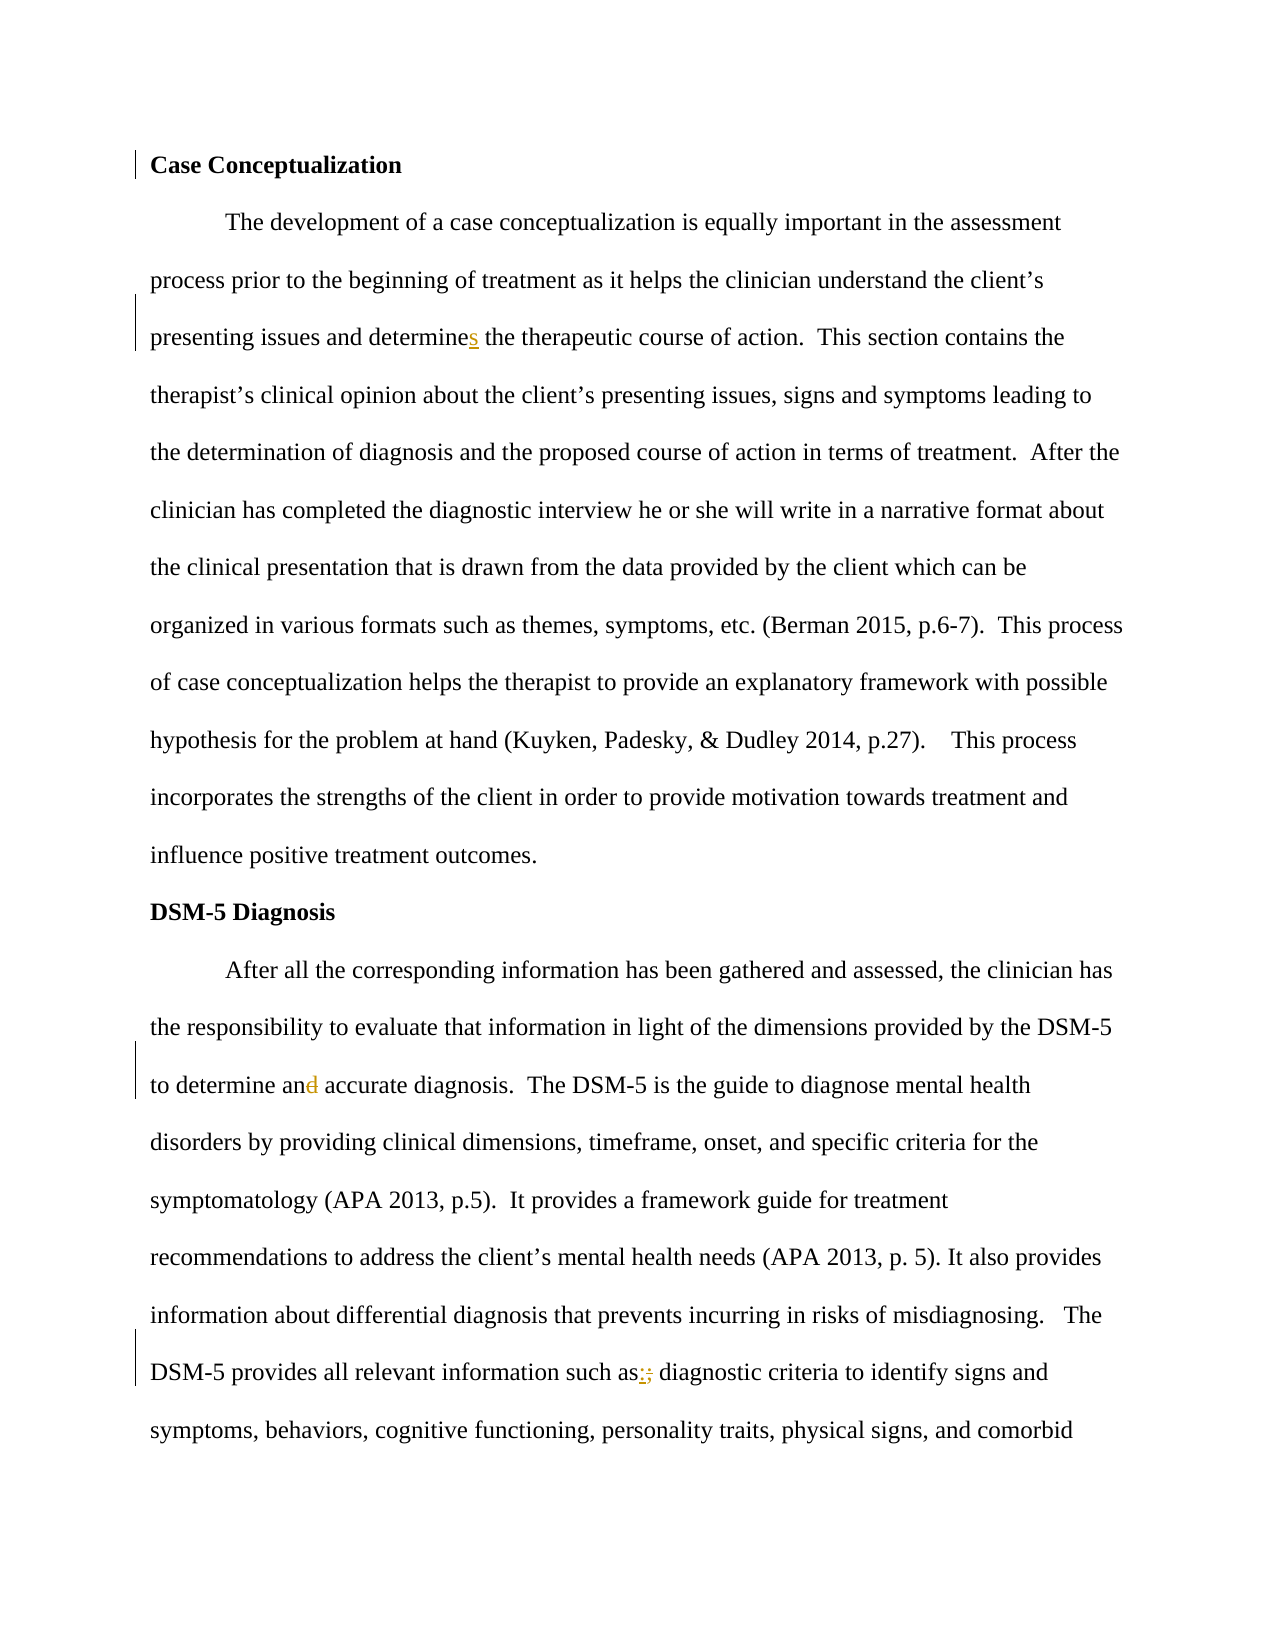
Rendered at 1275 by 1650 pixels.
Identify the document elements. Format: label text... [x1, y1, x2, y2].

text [150, 955, 1125, 1444]
text Case Conceptualization [150, 150, 1125, 179]
text DSM-5 Diagnosis [150, 897, 1125, 926]
text The development of a case conceptualization is equally important in the assessment process prior to the beginning of treatment as it helps the clinician understand the client’s presenting issues and determine the therapeutic course of action. This section contains the therapist’s clinical opinion about the client’s presenting issues, signs and symptoms leading to the determination of diagnosis and the proposed course of action in terms of treatment. After the clinician has completed the diagnostic interview he or she will write in a narrative format about the clinical presentation that is drawn from the data provided by the client which can be organized in various formats such as themes, symptoms, etc. (Berman 2015, p.6-7). This process of case conceptualization helps the therapist to provide an explanatory framework with possible hypothesis for the problem at hand (Kuyken, Padesky, & Dudley 2014, p.27). This process incorporates the strengths of the client in order to provide motivation towards treatment and influence positive treatment outcomes. [150, 207, 1125, 869]
